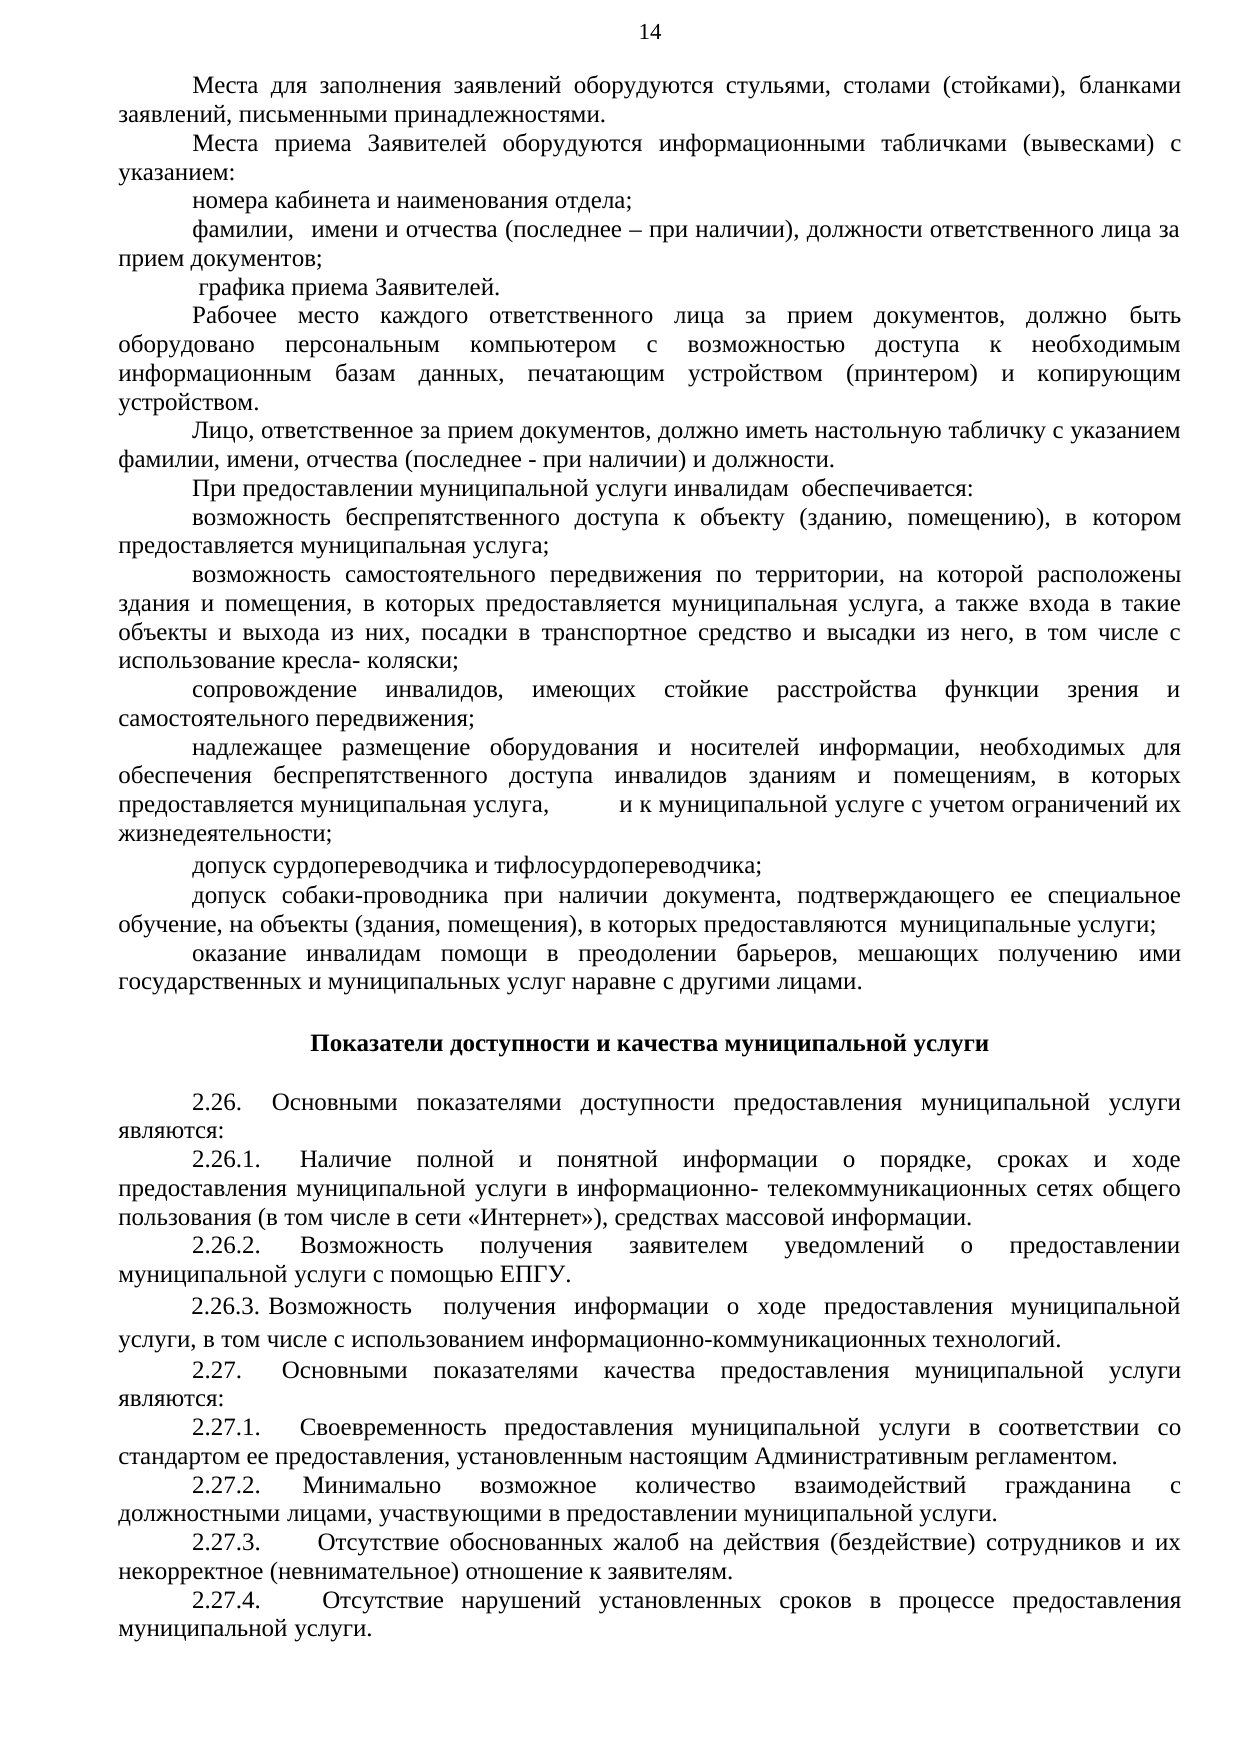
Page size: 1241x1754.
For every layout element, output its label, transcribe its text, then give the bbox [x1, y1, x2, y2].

text При предоставлении муниципальной услуги инвалидам обеспечивается: [118, 473, 1181, 502]
text Лицо, ответственное за прием документов, должно иметь настольную табличку с указанием фамилии, имени, отчества (последнее - при наличии) и должности. [118, 415, 1181, 473]
list Отсутствие обоснованных жалоб на действия (бездействие) сотрудников и их некорректное (невнимательное) отношение к заявителям. [118, 1527, 1181, 1585]
list Возможность получения информации о ходе предоставления муниципальной услуги, в том числе с использованием информационно-коммуникационных технологий. [118, 1288, 1181, 1355]
text номера кабинета и наименования отдела; [118, 185, 1181, 214]
subtitle Показатели доступности и качества муниципальной услуги [118, 1024, 1181, 1058]
list Основными показателями качества предоставления муниципальной услуги являются: [118, 1355, 1181, 1412]
text фамилии, имени и отчества (последнее – при наличии), должности ответственного лица за прием документов; [118, 214, 1181, 272]
text возможность беспрепятственного доступа к объекту (зданию, помещению), в котором предоставляется муниципальная услуга; [118, 502, 1181, 559]
list Отсутствие нарушений установленных сроков в процессе предоставления муниципальной услуги. [118, 1585, 1181, 1642]
text надлежащее размещение оборудования и носителей информации, необходимых для обеспечения беспрепятственного доступа инвалидов зданиям и помещениям, в которых предоставляется муниципальная услуга, и к муниципальной услуге с учетом ограничений их жизнедеятельности; [118, 732, 1181, 847]
text графика приема Заявителей. [118, 272, 1181, 300]
list Основными показателями доступности предоставления муниципальной услуги являются: [118, 1087, 1181, 1144]
list Минимально возможное количество взаимодействий гражданина с должностными лицами, участвующими в предоставлении муниципальной услуги. [118, 1470, 1181, 1527]
text сопровождение инвалидов, имеющих стойкие расстройства функции зрения и самостоятельного передвижения; [118, 674, 1181, 732]
text допуск сурдопереводчика и тифлосурдопереводчика; [118, 847, 1181, 880]
text Места приема Заявителей оборудуются информационными табличками (вывесками) с указанием: [118, 128, 1181, 185]
list Возможность получения заявителем уведомлений о предоставлении муниципальной услуги с помощью ЕПГУ. [118, 1230, 1181, 1288]
text допуск собаки-проводника при наличии документа, подтверждающего ее специальное обучение, на объекты (здания, помещения), в которых предоставляются муниципальные услуги; [118, 880, 1181, 938]
text Места для заполнения заявлений оборудуются стульями, столами (стойками), бланками заявлений, письменными принадлежностями. [118, 70, 1181, 128]
list Своевременность предоставления муниципальной услуги в соответствии со стандартом ее предоставления, установленным настоящим Административным регламентом. [118, 1412, 1181, 1470]
text Рабочее место каждого ответственного лица за прием документов, должно быть оборудовано персональным компьютером с возможностью доступа к необходимым информационным базам данных, печатающим устройством (принтером) и копирующим устройством. [118, 300, 1181, 415]
text оказание инвалидам помощи в преодолении барьеров, мешающих получению ими государственных и муниципальных услуг наравне с другими лицами. [118, 938, 1181, 995]
text возможность самостоятельного передвижения по территории, на которой расположены здания и помещения, в которых предоставляется муниципальная услуга, а также входа в такие объекты и выхода из них, посадки в транспортное средство и высадки из него, в том числе с использование кресла- коляски; [118, 559, 1181, 674]
list Наличие полной и понятной информации о порядке, сроках и ходе предоставления муниципальной услуги в информационно- телекоммуникационных сетях общего пользования (в том числе в сети «Интернет»), средствах массовой информации. [118, 1144, 1181, 1230]
